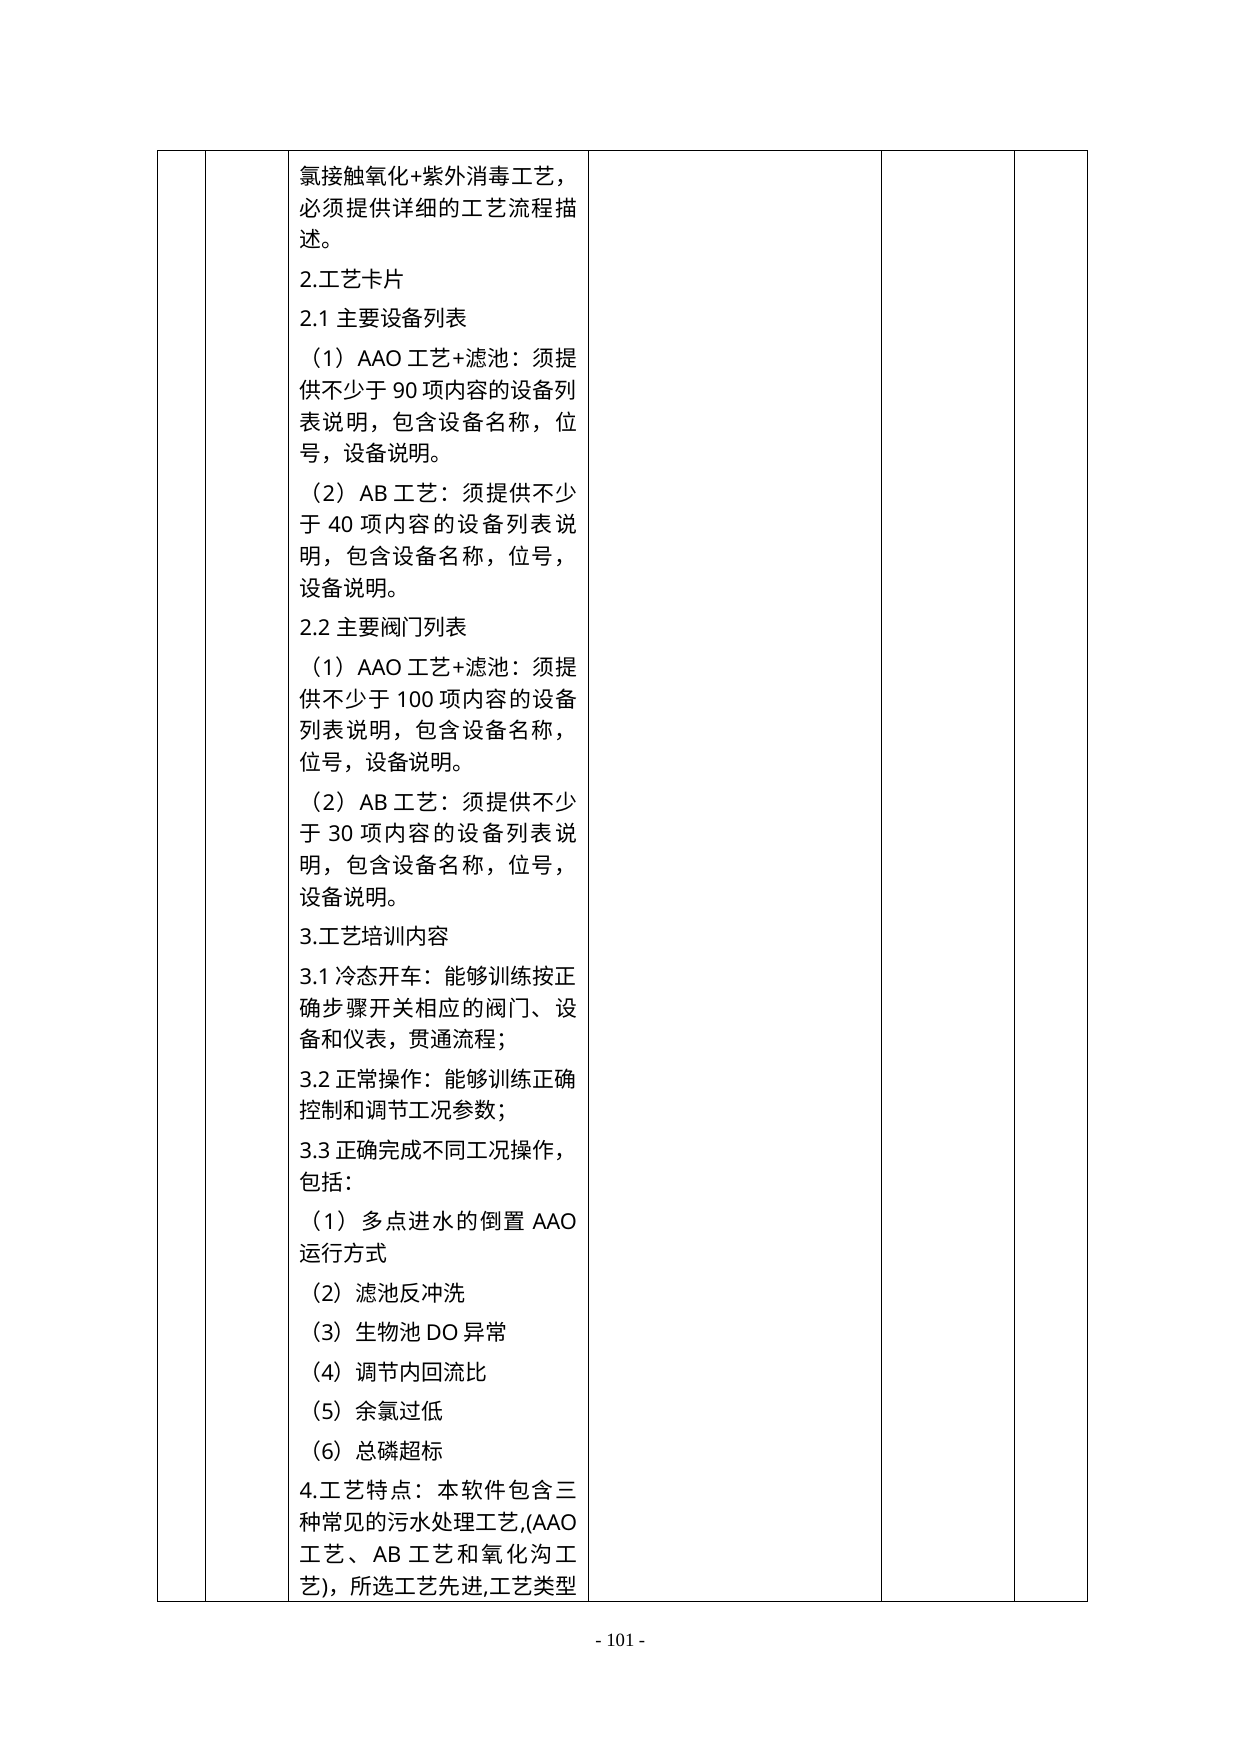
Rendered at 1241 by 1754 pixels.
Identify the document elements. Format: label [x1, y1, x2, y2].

table_cell [589, 151, 881, 1601]
table_cell [1015, 151, 1087, 1601]
table_cell [882, 151, 1014, 1601]
table_cell [289, 151, 588, 1601]
